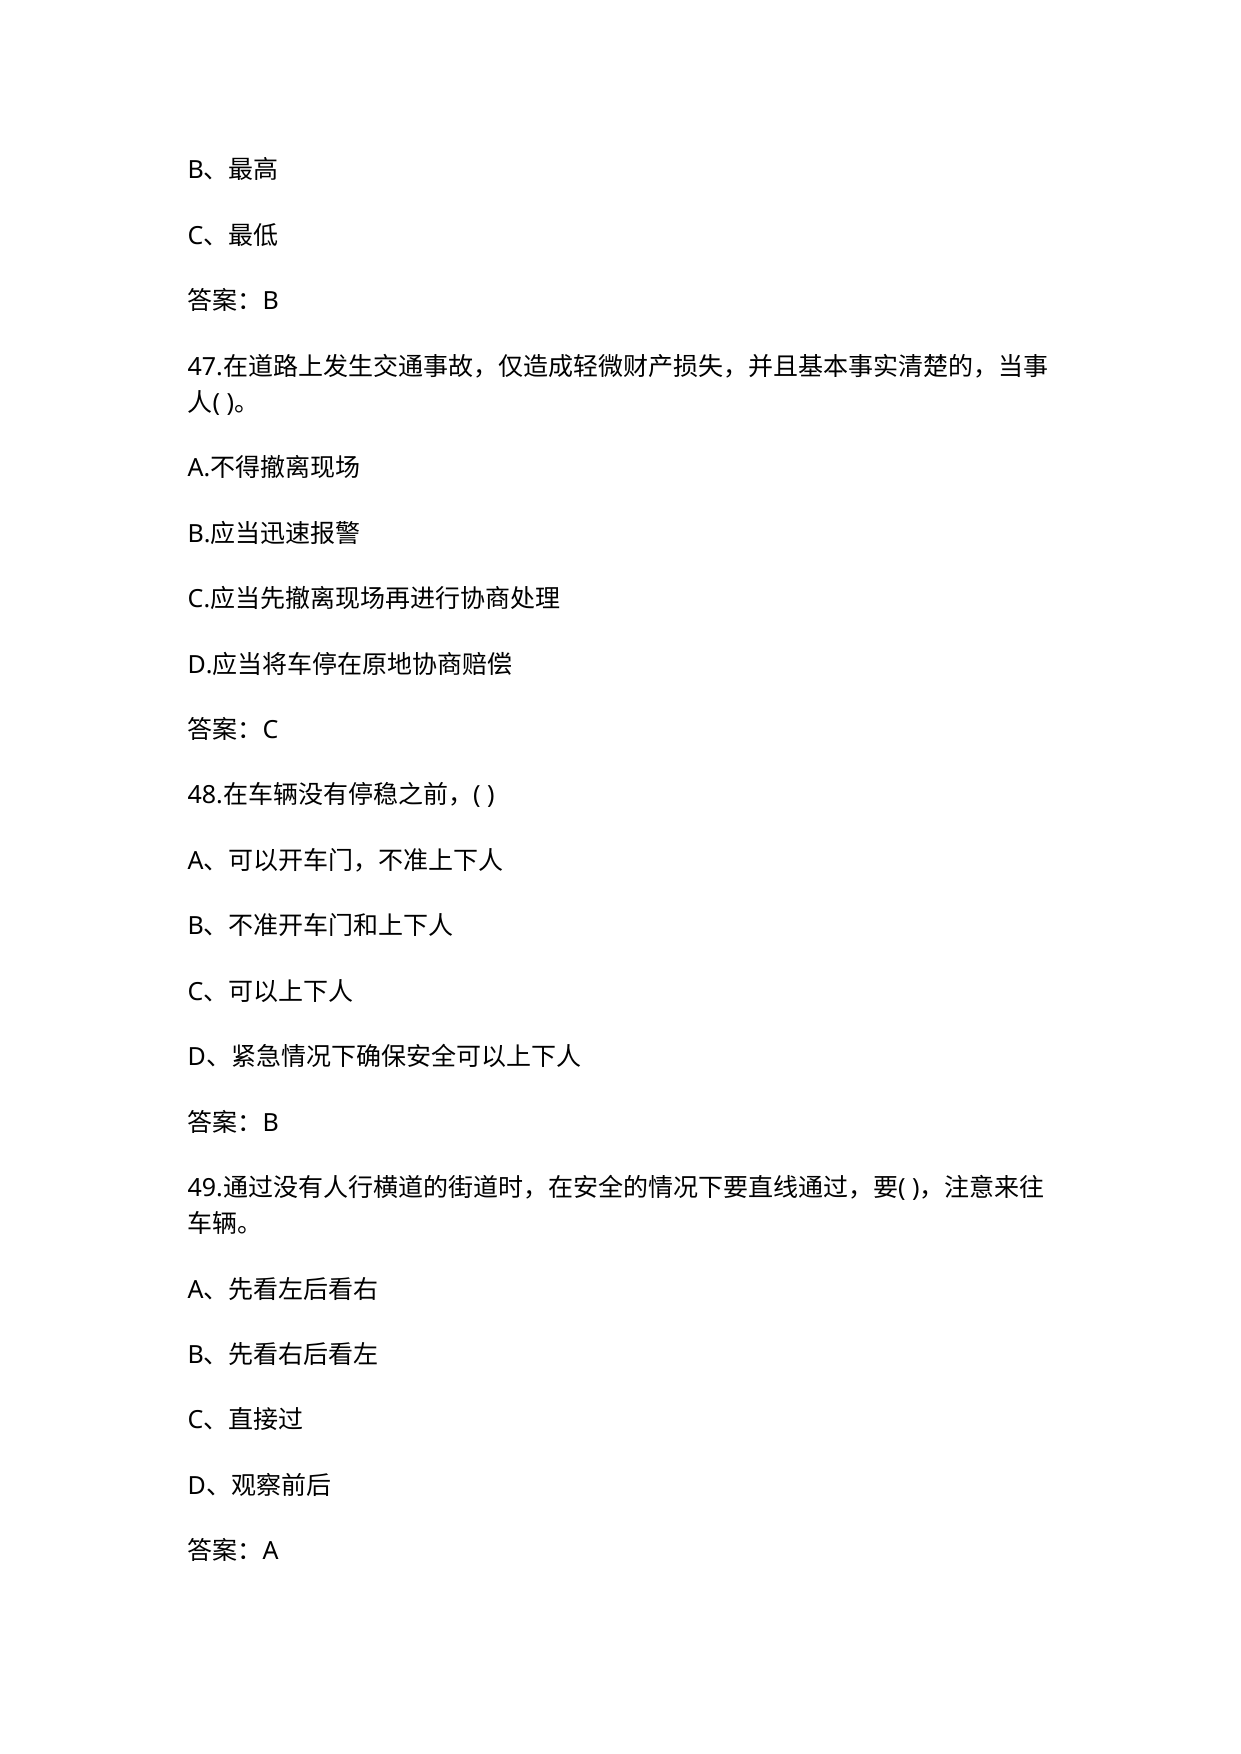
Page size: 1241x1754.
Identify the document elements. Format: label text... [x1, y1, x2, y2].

text C、直接过 [187, 1400, 1053, 1436]
text C.应当先撤离现场再进行协商处理 [187, 579, 1053, 615]
text B、不准开车门和上下人 [187, 906, 1053, 942]
text B、最高 [187, 150, 1053, 186]
text D、观察前后 [187, 1465, 1053, 1502]
text B、先看右后看左 [187, 1334, 1053, 1371]
text A.不得撤离现场 [187, 448, 1053, 484]
text D.应当将车停在原地协商赔偿 [187, 644, 1053, 680]
text 答案：B [187, 281, 1053, 317]
text A、先看左后看右 [187, 1269, 1053, 1305]
text 答案：C [187, 709, 1053, 746]
text B.应当迅速报警 [187, 513, 1053, 549]
text 答案：B [187, 1102, 1053, 1138]
text 47.在道路上发生交通事故，仅造成轻微财产损失，并且基本事实清楚的，当事人( )。 [187, 346, 1053, 419]
text 49.通过没有人行横道的街道时，在安全的情况下要直线通过，要( )，注意来往车辆。 [187, 1167, 1053, 1240]
text 答案：A [187, 1531, 1053, 1567]
text C、可以上下人 [187, 971, 1053, 1007]
text 48.在车辆没有停稳之前，( ) [187, 775, 1053, 811]
text C、最低 [187, 215, 1053, 252]
text D、紧急情况下确保安全可以上下人 [187, 1037, 1053, 1073]
text A、可以开车门，不准上下人 [187, 840, 1053, 877]
